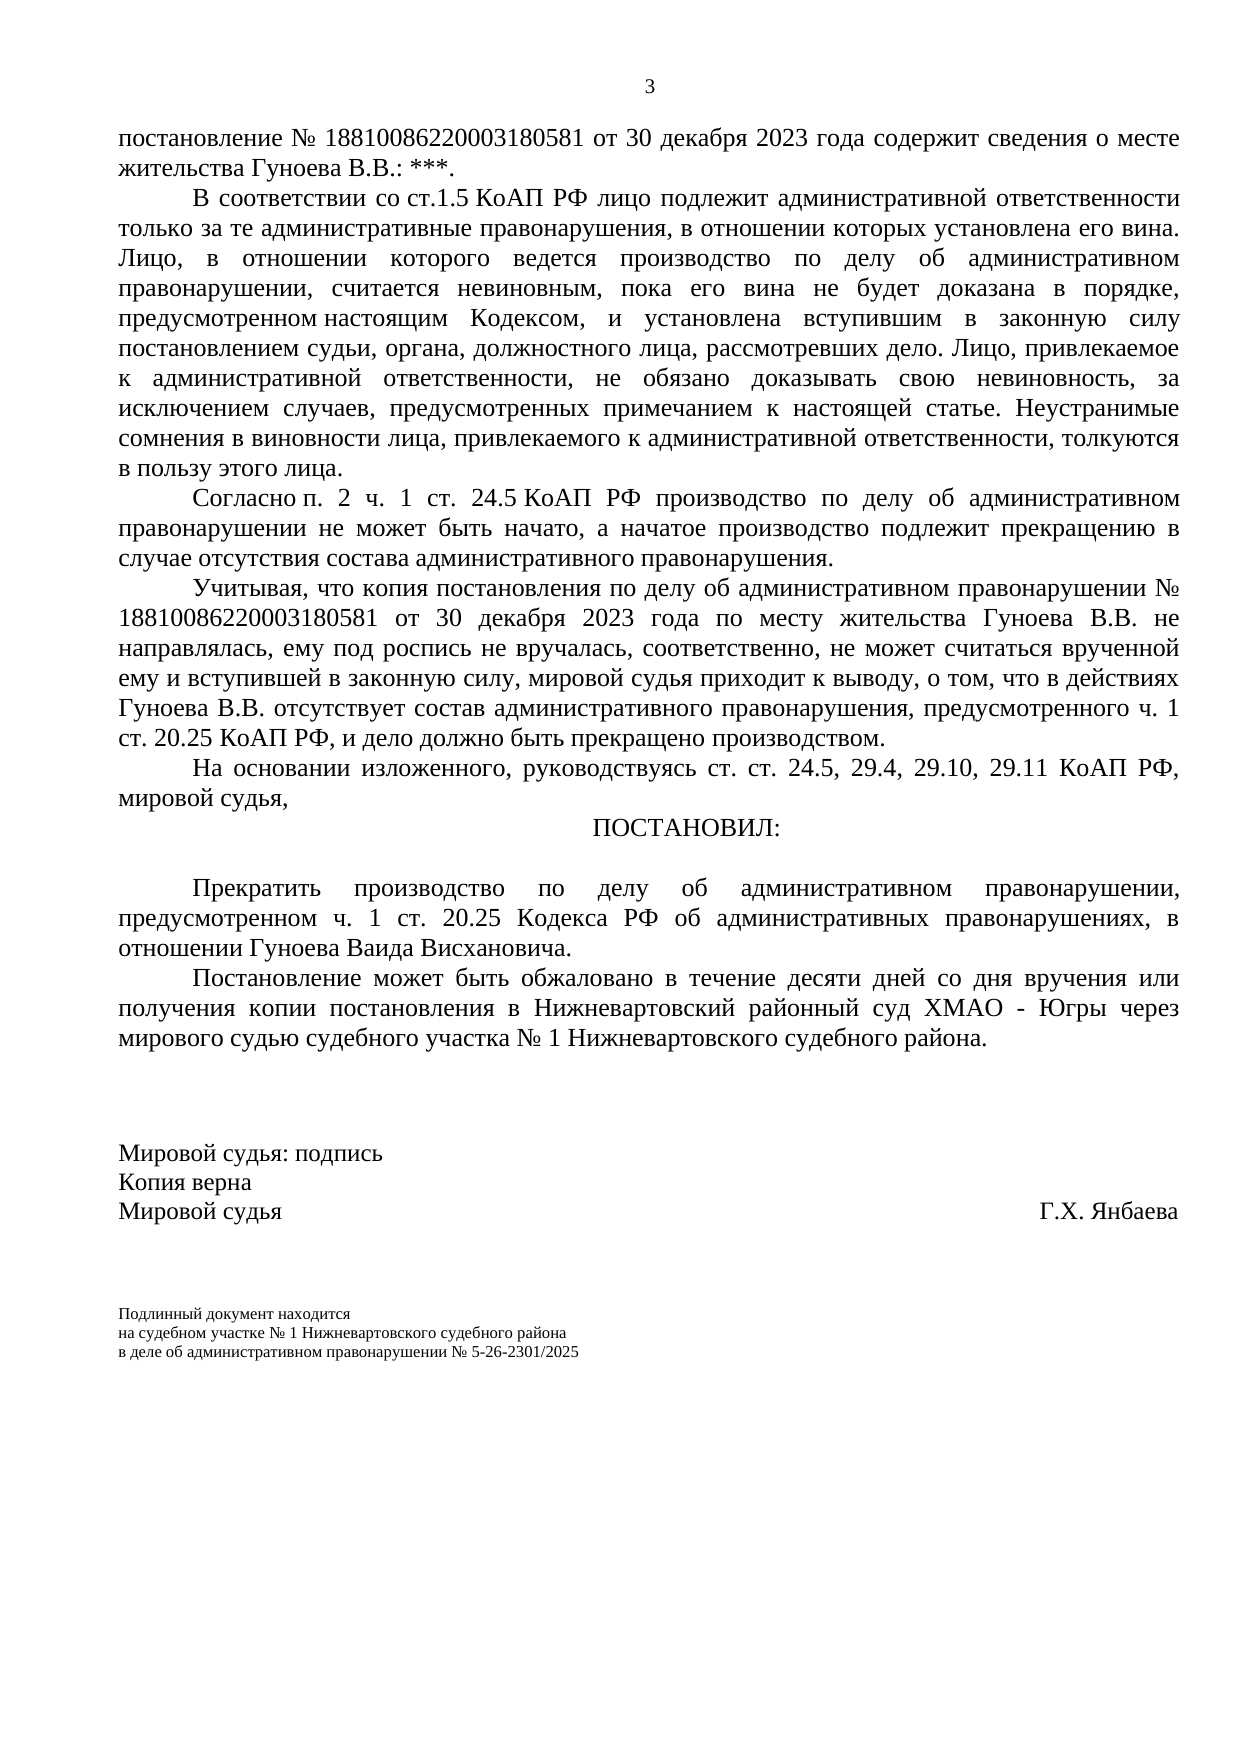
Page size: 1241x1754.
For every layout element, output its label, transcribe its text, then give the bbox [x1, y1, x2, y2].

text Прекратить производство по делу об административном правонарушении, предусмотренном ч. 1 ст. 20.25 Кодекса РФ об административных правонарушениях, в отношении Гуноева Ваида Висхановича. [118, 872, 1181, 962]
text на судебном участке № 1 Нижневартовского судебного района [118, 1323, 1181, 1342]
text Постановление может быть обжаловано в течение десяти дней со дня вручения или получения копии постановления в Нижневартовский районный суд ХМАО - Югры через мирового судью судебного участка № 1 Нижневартовского судебного района. [118, 962, 1181, 1052]
text На основании изложенного, руководствуясь ст. ст. 24.5, 29.4, 29.10, 29.11 КоАП РФ, мировой судья, [118, 752, 1181, 812]
text Копия верна [118, 1167, 1181, 1196]
text ПОСТАНОВИЛ: [118, 812, 1181, 842]
text Учитывая, что копия постановления по делу об административном правонарушении № 18810086220003180581 от 30 декабря 2023 года по месту жительства Гуноева В.В. не направлялась, ему под роспись не вручалась, соответственно, не может считаться врученной ему и вступившей в законную силу, мировой судья приходит к выводу, о том, что в действиях Гуноева В.В. отсутствует состав административного правонарушения, предусмотренного ч. 1 ст. 20.25 КоАП РФ, и дело должно быть прекращено производством. [118, 572, 1181, 752]
text Мировой судья Г.Х. Янбаева [118, 1196, 1181, 1224]
text В соответствии со ст.1.5 КоАП РФ лицо подлежит административной ответственности только за те административные правонарушения, в отношении которых установлена его вина. Лицо, в отношении которого ведется производство по делу об административном правонарушении, считается невиновным, пока его вина не будет доказана в порядке, предусмотренном настоящим Кодексом, и установлена вступившим в законную силу постановлением судьи, органа, должностного лица, рассмотревших дело. Лицо, привлекаемое к административной ответственности, не обязано доказывать свою невиновность, за исключением случаев, предусмотренных примечанием к настоящей статье. Неустранимые сомнения в виновности лица, привлекаемого к административной ответственности, толкуются в пользу этого лица. [118, 182, 1181, 482]
text Подлинный документ находится [118, 1303, 1181, 1323]
text Согласно п. 2 ч. 1 ст. 24.5 КоАП РФ производство по делу об административном правонарушении не может быть начато, а начатое производство подлежит прекращению в случае отсутствия состава административного правонарушения. [118, 482, 1181, 572]
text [118, 122, 1181, 182]
text Мировой судья: подпись [118, 1138, 1181, 1167]
text в деле об административном правонарушении № 5-26-2301/2025 [118, 1342, 1181, 1361]
